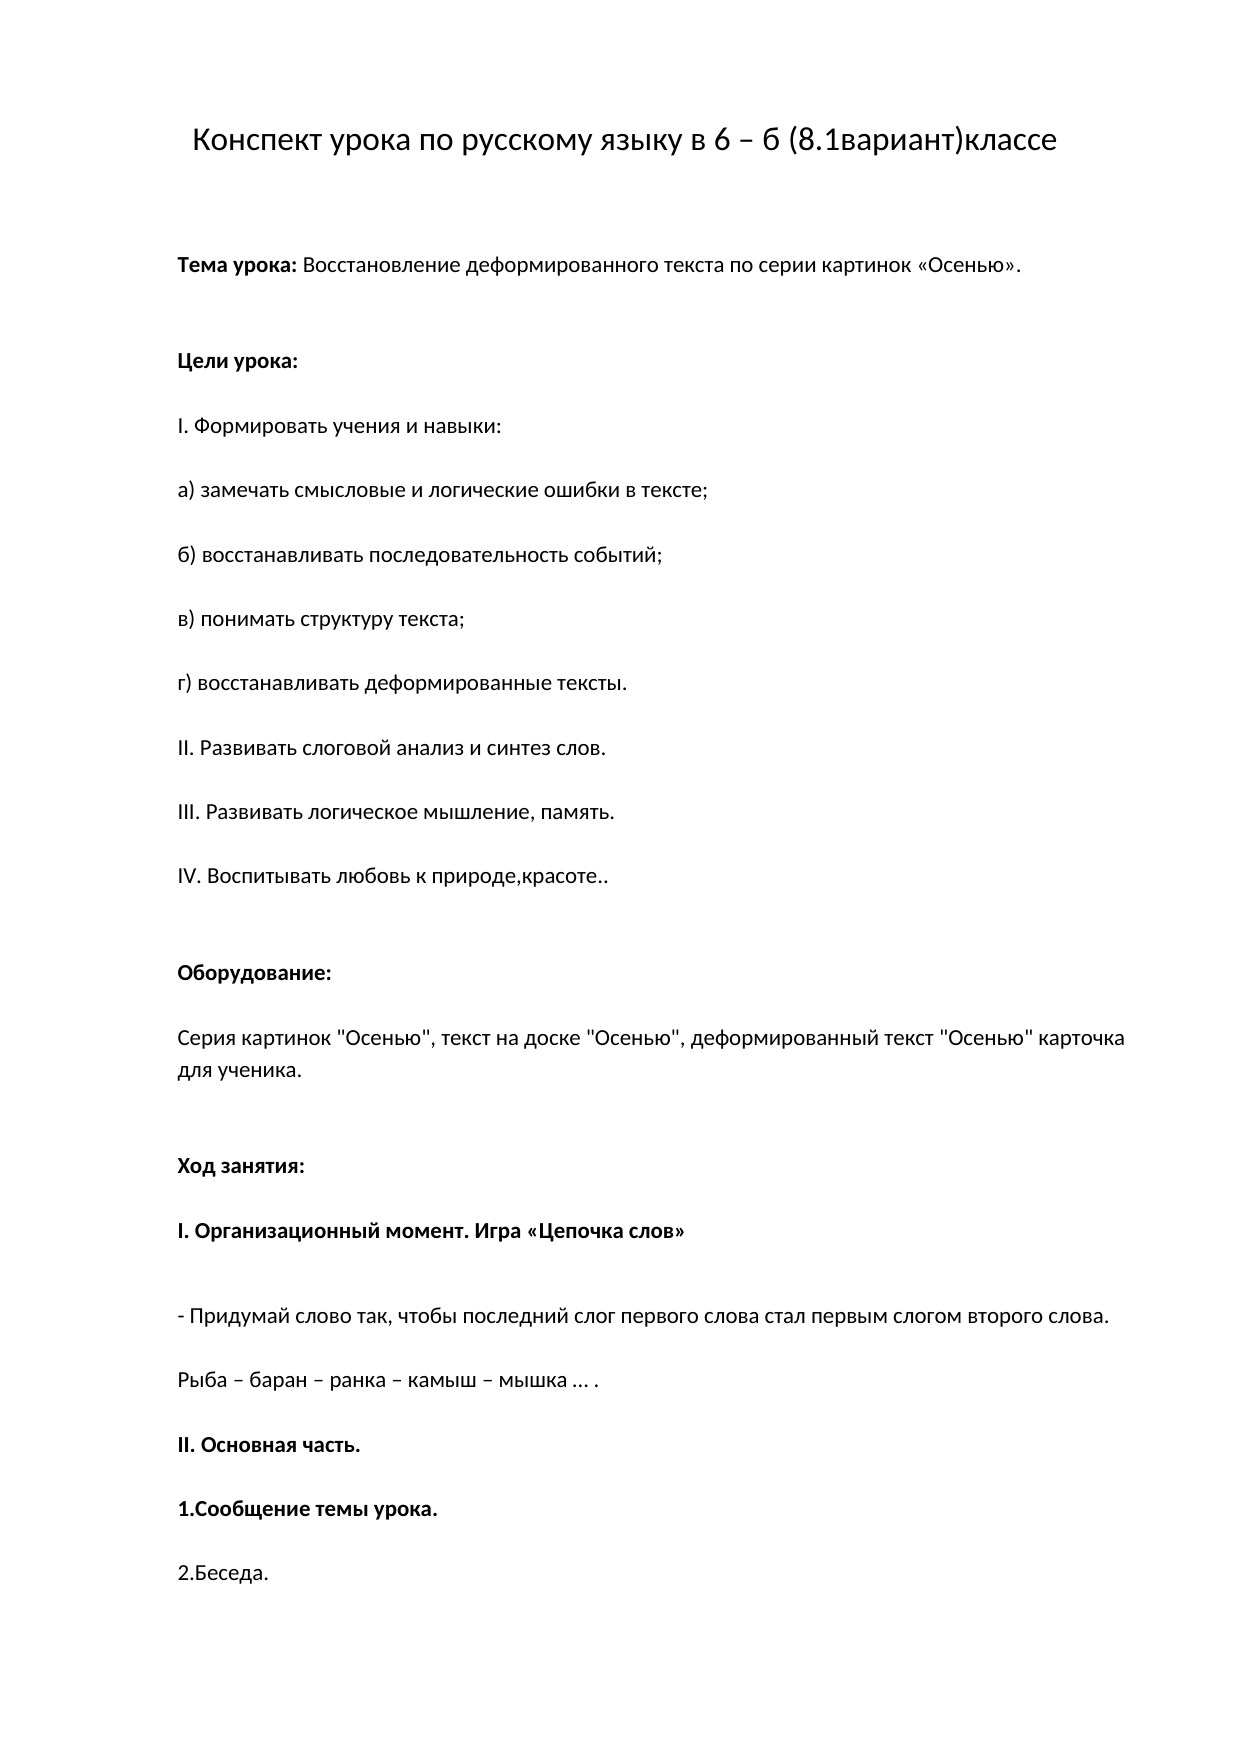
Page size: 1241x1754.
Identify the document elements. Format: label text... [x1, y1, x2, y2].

text Конспект урока по русскому языку в 6 – б (8.1вариант)классе [177, 118, 1152, 159]
text Тема урока: Восстановление деформированного текста по серии картинок «Осенью». Цели урока: I. Формировать учения и навыки: а) замечать смысловые и логические ошибки в тексте; б) восстанавливать последовательность событий; в) понимать структуру текста; г) восстанавливать деформированные тексты. II. Развивать слоговой анализ и синтез слов. III. Развивать логическое мышление, память. IV. Воспитывать любовь к природе,красоте.. Оборудование: Серия картинок "Осенью", текст на доске "Осенью", деформированный текст "Осенью" карточка для ученика. Ход занятия: I. Организационный момент. Игра «Цепочка слов» [177, 186, 1152, 1276]
text - Придумай слово так, чтобы последний слог первого слова стал первым слогом второго слова. Рыба – баран – ранка – камыш – мышка … . II. Основная часть. 1.Сообщение темы урока. 2.Беседа. [177, 1301, 1152, 1586]
